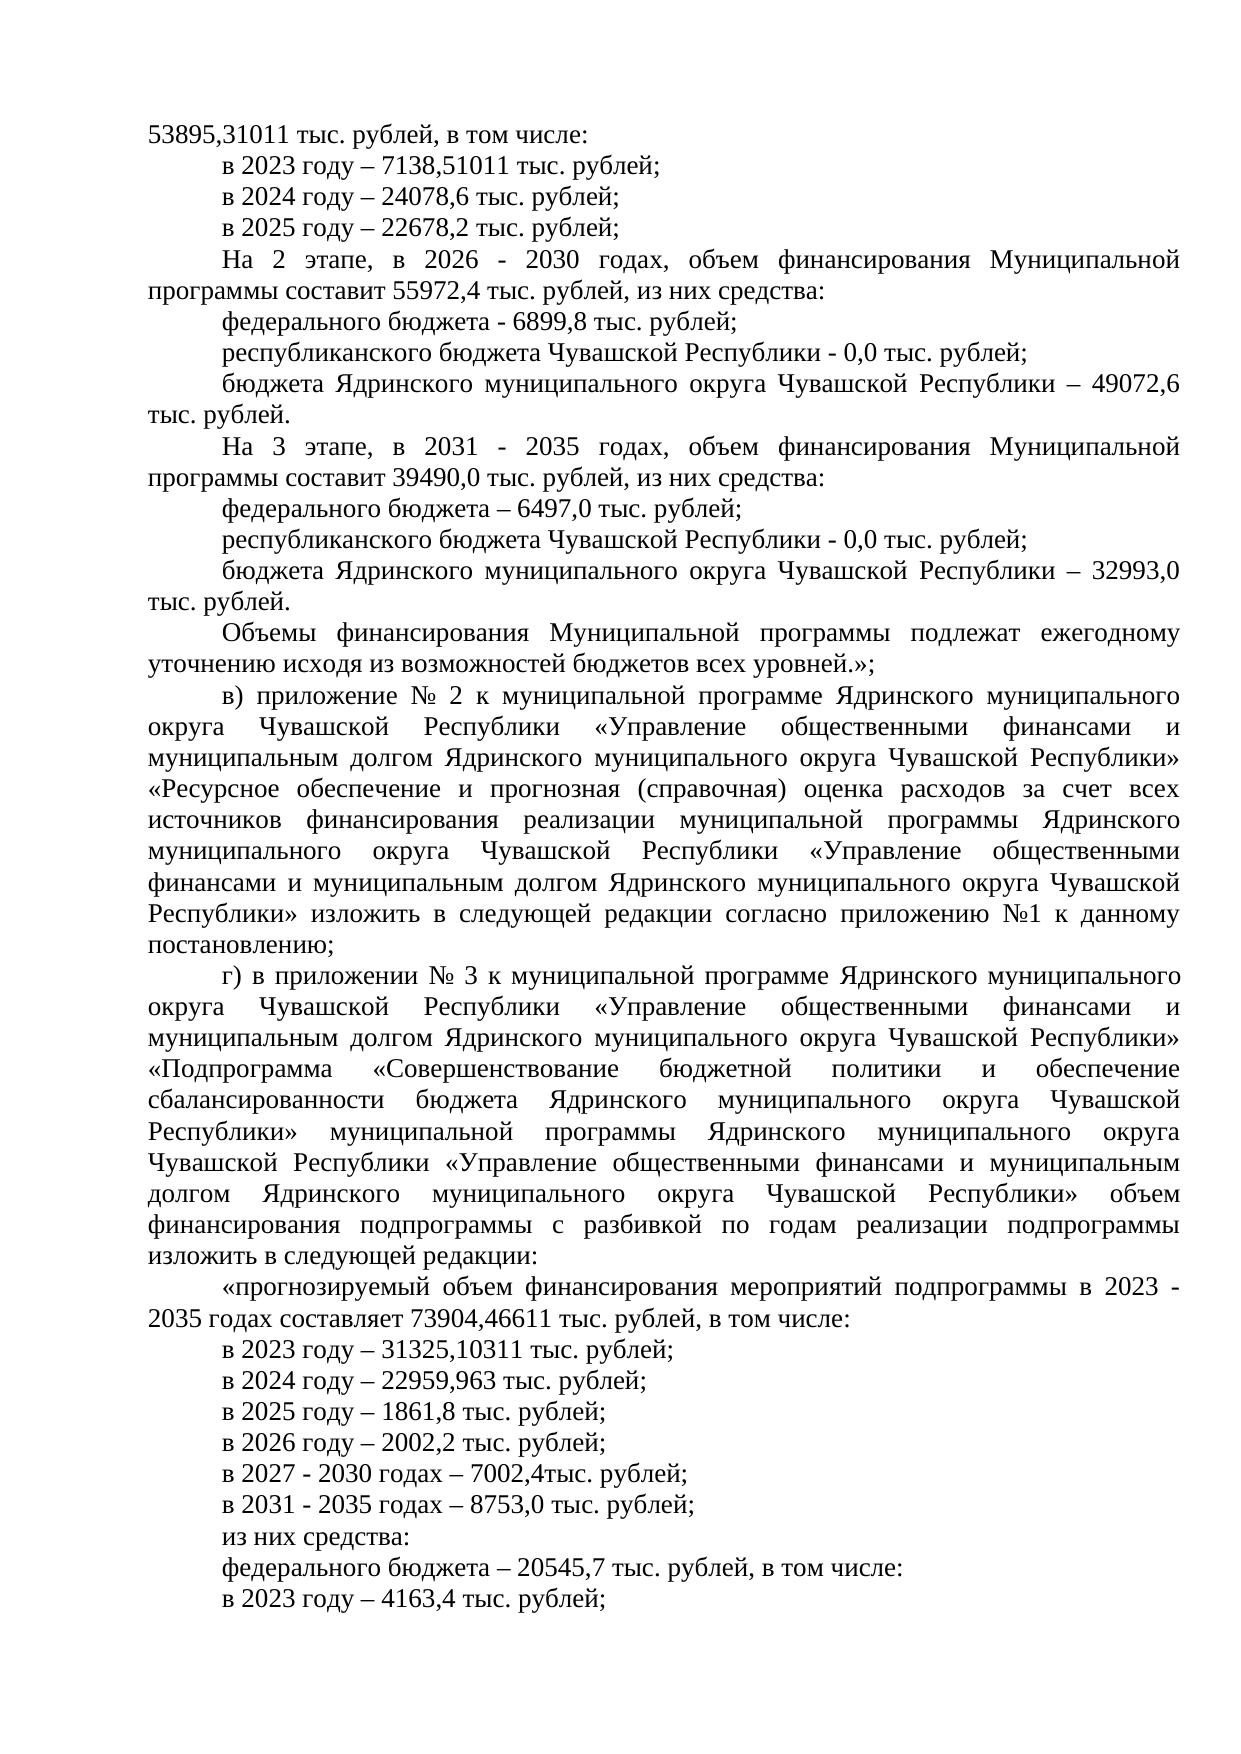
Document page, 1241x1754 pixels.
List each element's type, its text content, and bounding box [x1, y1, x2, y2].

text республиканского бюджета Чувашской Республики - 0,0 тыс. рублей; [148, 523, 1181, 554]
text республиканского бюджета Чувашской Республики - 0,0 тыс. рублей; [148, 336, 1181, 367]
text в 2023 году – 7138,51011 тыс. рублей; [148, 149, 1181, 180]
text бюджета Ядринского муниципального округа Чувашской Республики – 49072,6 тыс. рублей. [148, 367, 1181, 429]
text На 3 этапе, в 2031 - 2035 годах, объем финансирования Муниципальной программы составит 39490,0 тыс. рублей, из них средства: [148, 429, 1181, 492]
text в 2024 году – 24078,6 тыс. рублей; [148, 180, 1181, 212]
text бюджета Ядринского муниципального округа Чувашской Республики – 32993,0 тыс. рублей. [148, 554, 1181, 616]
text в 2023 году – 31325,10311 тыс. рублей; [148, 1333, 1181, 1364]
text в) приложение № 2 к муниципальной программе Ядринского муниципального округа Чувашской Республики «Управление общественными финансами и муниципальным долгом Ядринского муниципального округа Чувашской Республики» «Ресурсное обеспечение и прогнозная (справочная) оценка расходов за счет всех источников финансирования реализации муниципальной программы Ядринского муниципального округа Чувашской Республики «Управление общественными финансами и муниципальным долгом Ядринского муниципального округа Чувашской Республики» изложить в следующей редакции согласно приложению №1 к данному постановлению; [148, 679, 1181, 959]
text в 2025 году – 1861,8 тыс. рублей; [148, 1395, 1181, 1426]
text г) в приложении № 3 к муниципальной программе Ядринского муниципального округа Чувашской Республики «Управление общественными финансами и муниципальным долгом Ядринского муниципального округа Чувашской Республики» «Подпрограмма «Совершенствование бюджетной политики и обеспечение сбалансированности бюджета Ядринского муниципального округа Чувашской Республики» муниципальной программы Ядринского муниципального округа Чувашской Республики «Управление общественными финансами и муниципальным долгом Ядринского муниципального округа Чувашской Республики» объем финансирования подпрограммы с разбивкой по годам реализации подпрограммы изложить в следующей редакции: [148, 959, 1181, 1271]
text федерального бюджета – 20545,7 тыс. рублей, в том числе: [148, 1551, 1181, 1582]
text в 2031 - 2035 годах – 8753,0 тыс. рублей; [148, 1488, 1181, 1520]
text «прогнозируемый объем финансирования мероприятий подпрограммы в 2023 - 2035 годах составляет 73904,46611 тыс. рублей, в том числе: [148, 1271, 1181, 1333]
text в 2026 году – 2002,2 тыс. рублей; [148, 1426, 1181, 1457]
text из них средства: [148, 1520, 1181, 1551]
text в 2024 году – 22959,963 тыс. рублей; [148, 1364, 1181, 1395]
text в 2027 - 2030 годах – 7002,4тыс. рублей; [148, 1457, 1181, 1488]
text федерального бюджета - 6899,8 тыс. рублей; [148, 305, 1181, 336]
text в 2023 году – 4163,4 тыс. рублей; [148, 1582, 1181, 1613]
text федерального бюджета – 6497,0 тыс. рублей; [148, 492, 1181, 523]
text На 2 этапе, в 2026 - 2030 годах, объем финансирования Муниципальной программы составит 55972,4 тыс. рублей, из них средства: [148, 243, 1181, 305]
text Объемы финансирования Муниципальной программы подлежат ежегодному уточнению исходя из возможностей бюджетов всех уровней.»; [148, 616, 1181, 679]
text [148, 118, 1181, 149]
text в 2025 году – 22678,2 тыс. рублей; [148, 212, 1181, 243]
